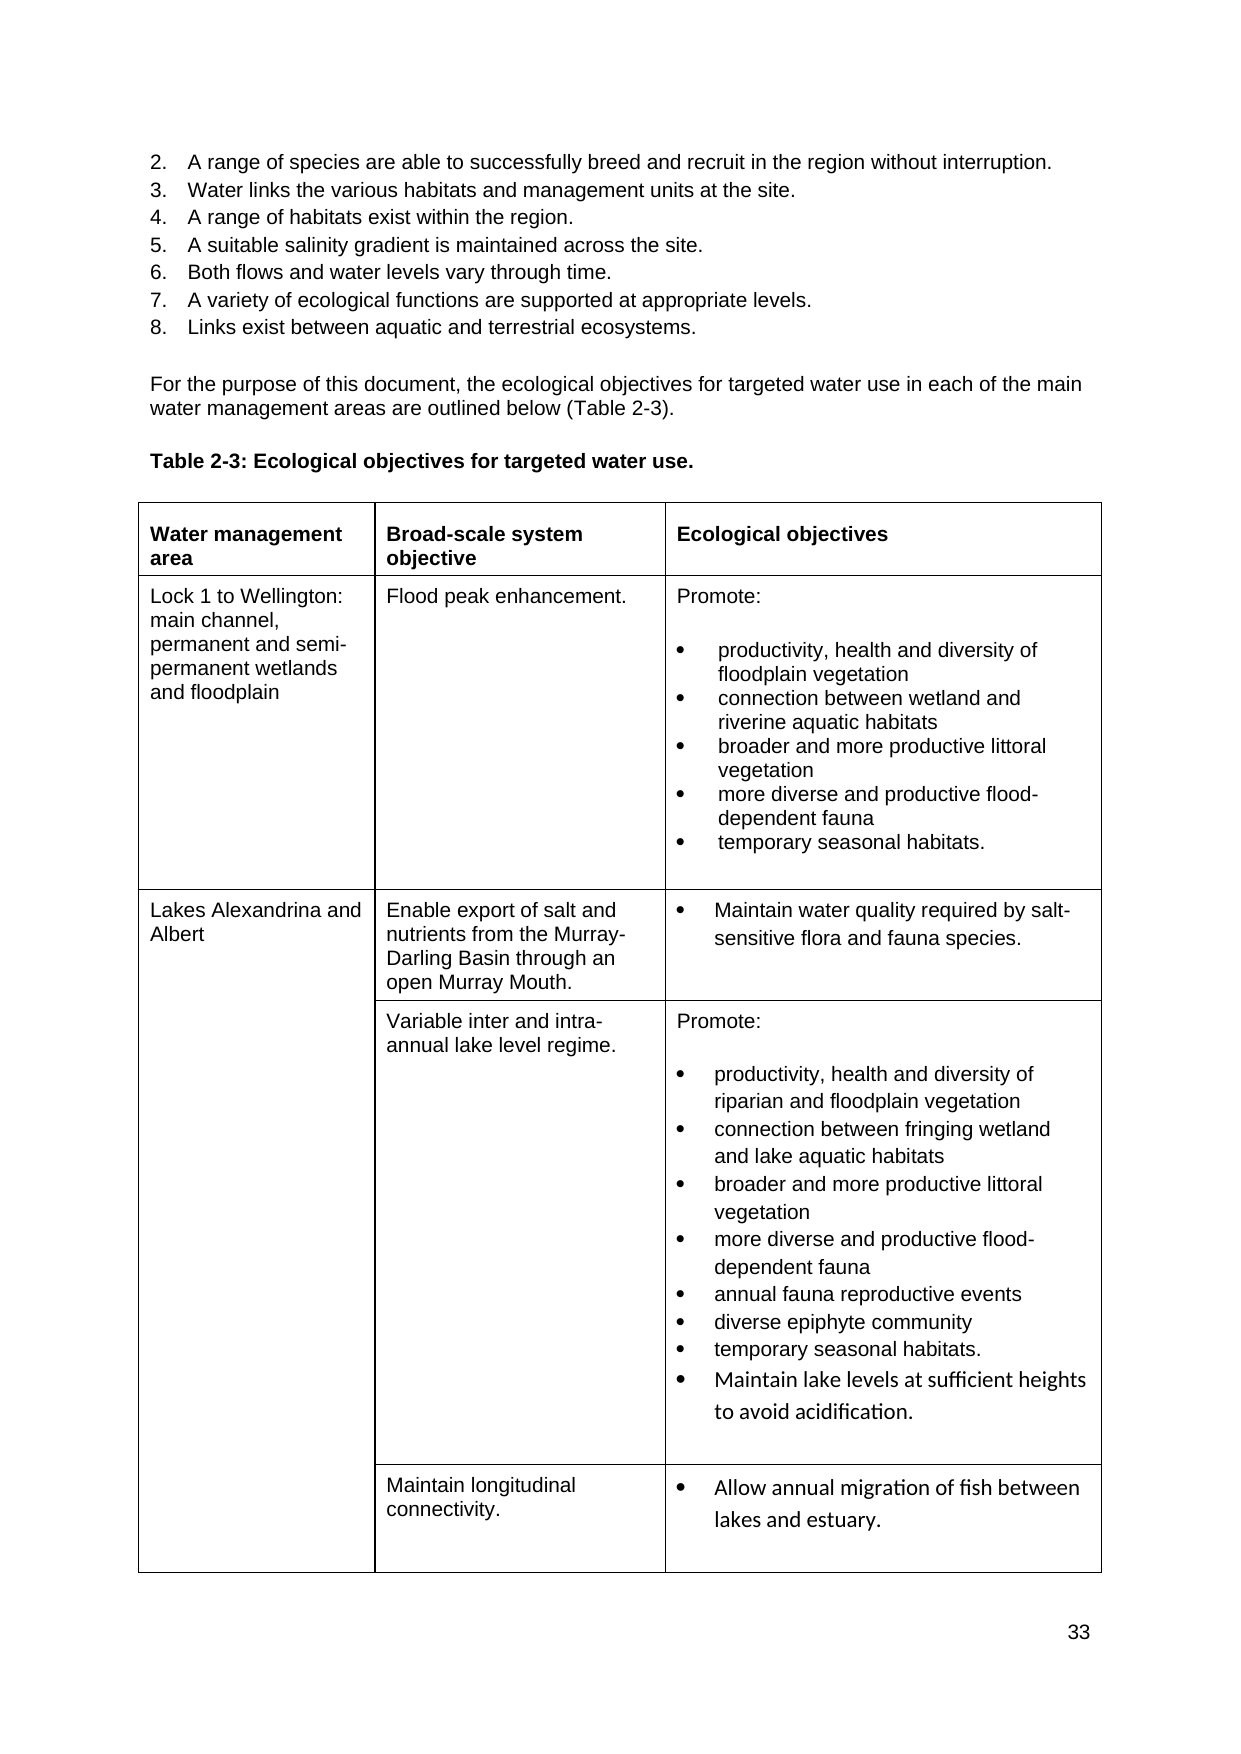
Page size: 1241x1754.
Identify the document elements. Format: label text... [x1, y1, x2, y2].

table_cell Lock 1 to Wellington: main channel, permanent and semi-permanent wetlands and floodplain [139, 576, 374, 889]
list A variety of ecological functions are supported at appropriate levels. [150, 287, 1090, 311]
table_cell Lakes Alexandrina and Albert [139, 890, 374, 1572]
table_cell Maintain longitudinal connectivity. [376, 1465, 665, 1572]
list Water links the various habitats and management units at the site. [150, 177, 1090, 201]
table_cell Promote: productivity, health and diversity of floodplain vegetation connection between wetland and riverine aquatic habitats broader and more productive littoral vegetation more diverse and productive flood-dependent fauna temporary seasonal habitats. [666, 576, 1101, 889]
list A range of species are able to successfully breed and recruit in the region without interruption. [150, 150, 1090, 174]
table_cell Flood peak enhancement. [376, 576, 665, 889]
table_cell Variable inter and intra-annual lake level regime. [376, 1001, 665, 1464]
list Both flows and water levels vary through time. [150, 260, 1090, 284]
table_header Ecological objectives [666, 503, 1101, 575]
table_header Broad-scale system objective [376, 503, 665, 575]
list A suitable salinity gradient is maintained across the site. [150, 232, 1090, 256]
table_cell Promote: productivity, health and diversity of riparian and floodplain vegetation connection between fringing wetland and lake aquatic habitats broader and more productive littoral vegetation more diverse and productive flood-dependent fauna annual fauna reproductive events diverse epiphyte community temporary seasonal habitats. Maintain lake levels at sufficient heights to avoid acidification. [666, 1001, 1101, 1464]
table_cell Enable export of salt and nutrients from the Murray-Darling Basin through an open Murray Mouth. [376, 890, 665, 999]
table_cell Maintain water quality required by salt-sensitive flora and fauna species. [666, 890, 1101, 999]
list A range of habitats exist within the region. [150, 205, 1090, 229]
list Links exist between aquatic and terrestrial ecosystems. [150, 315, 1090, 339]
table_header Water management area [139, 503, 374, 575]
table_cell Allow annual migration of fish between lakes and estuary. [666, 1465, 1101, 1572]
text For the purpose of this document, the ecological objectives for targeted water use in each of the main water management areas are outlined below (Table 2-3). [150, 372, 1090, 419]
